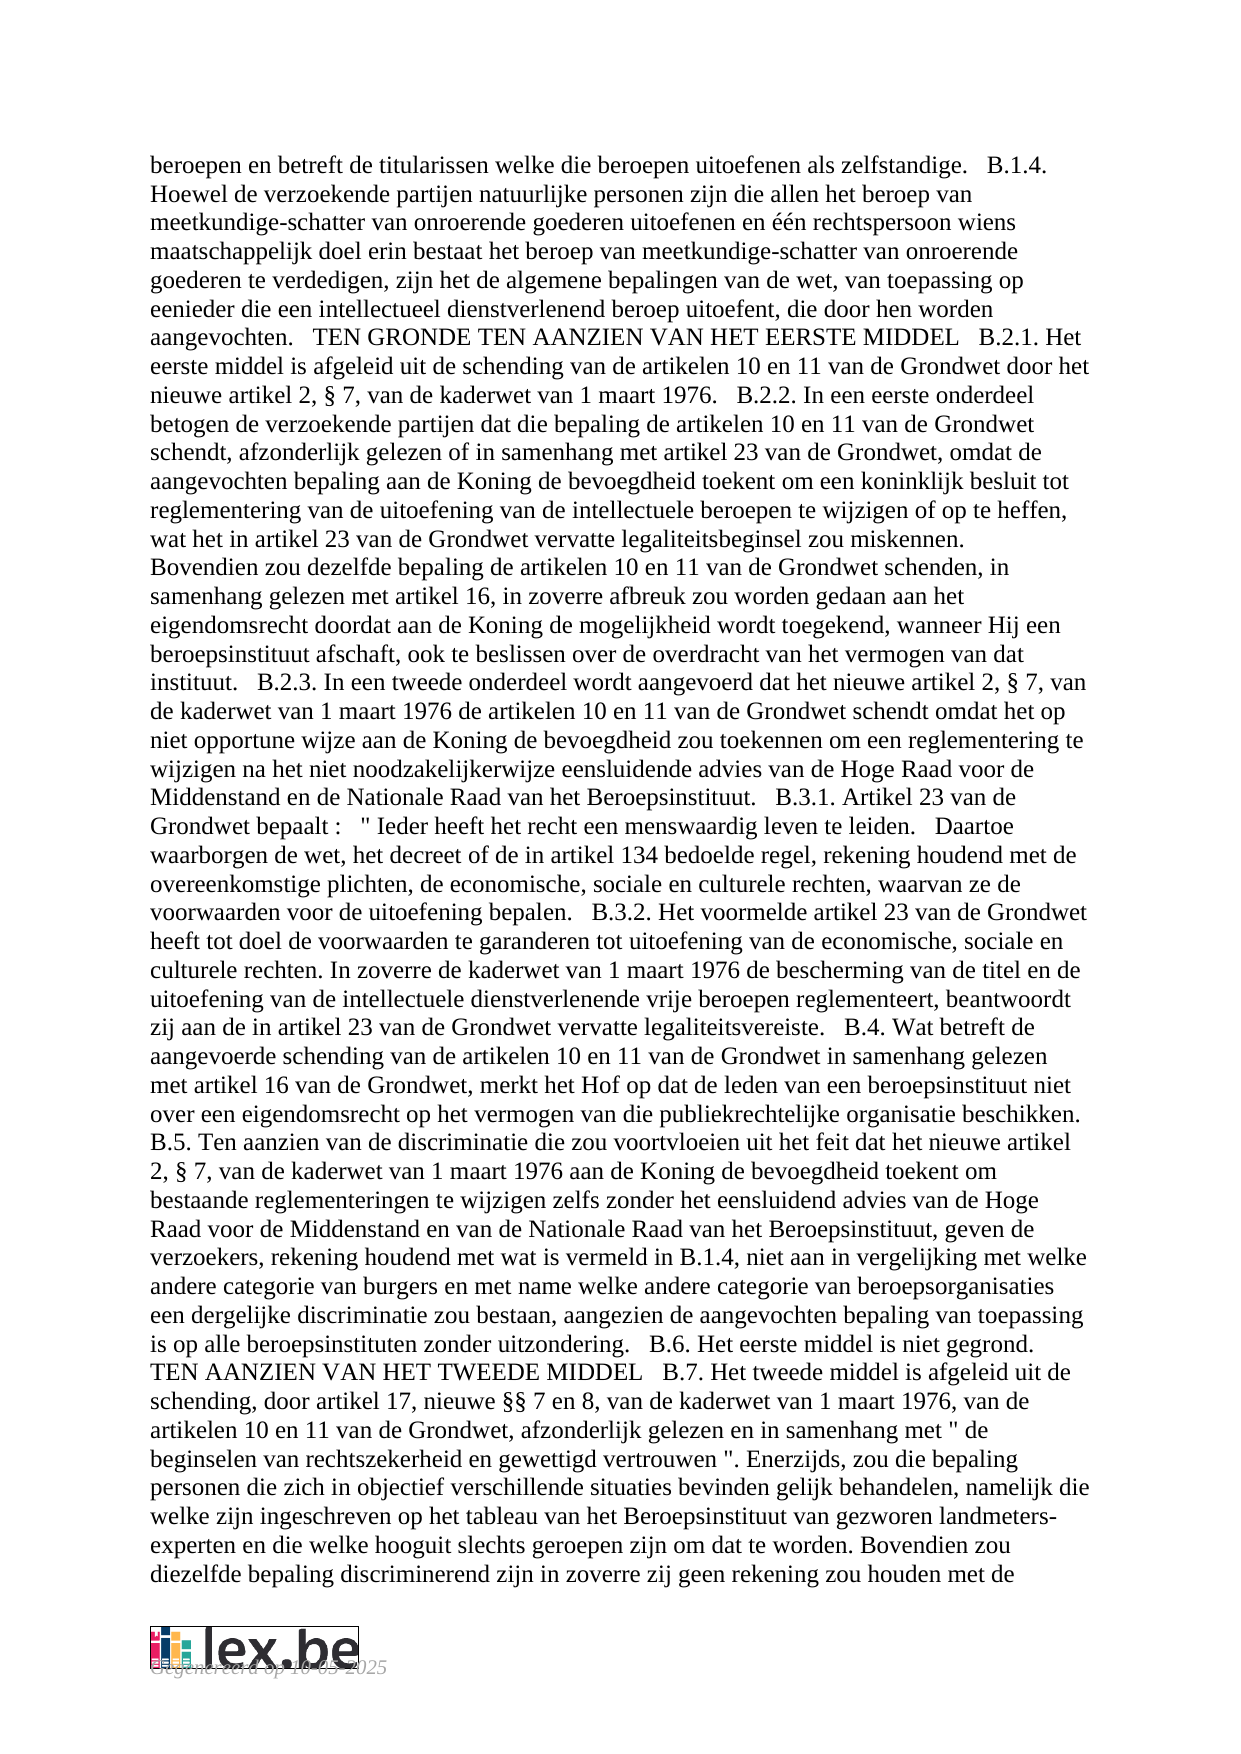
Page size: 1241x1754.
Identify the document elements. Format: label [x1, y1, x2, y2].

text [150, 150, 1090, 1587]
picture [151, 1627, 358, 1668]
